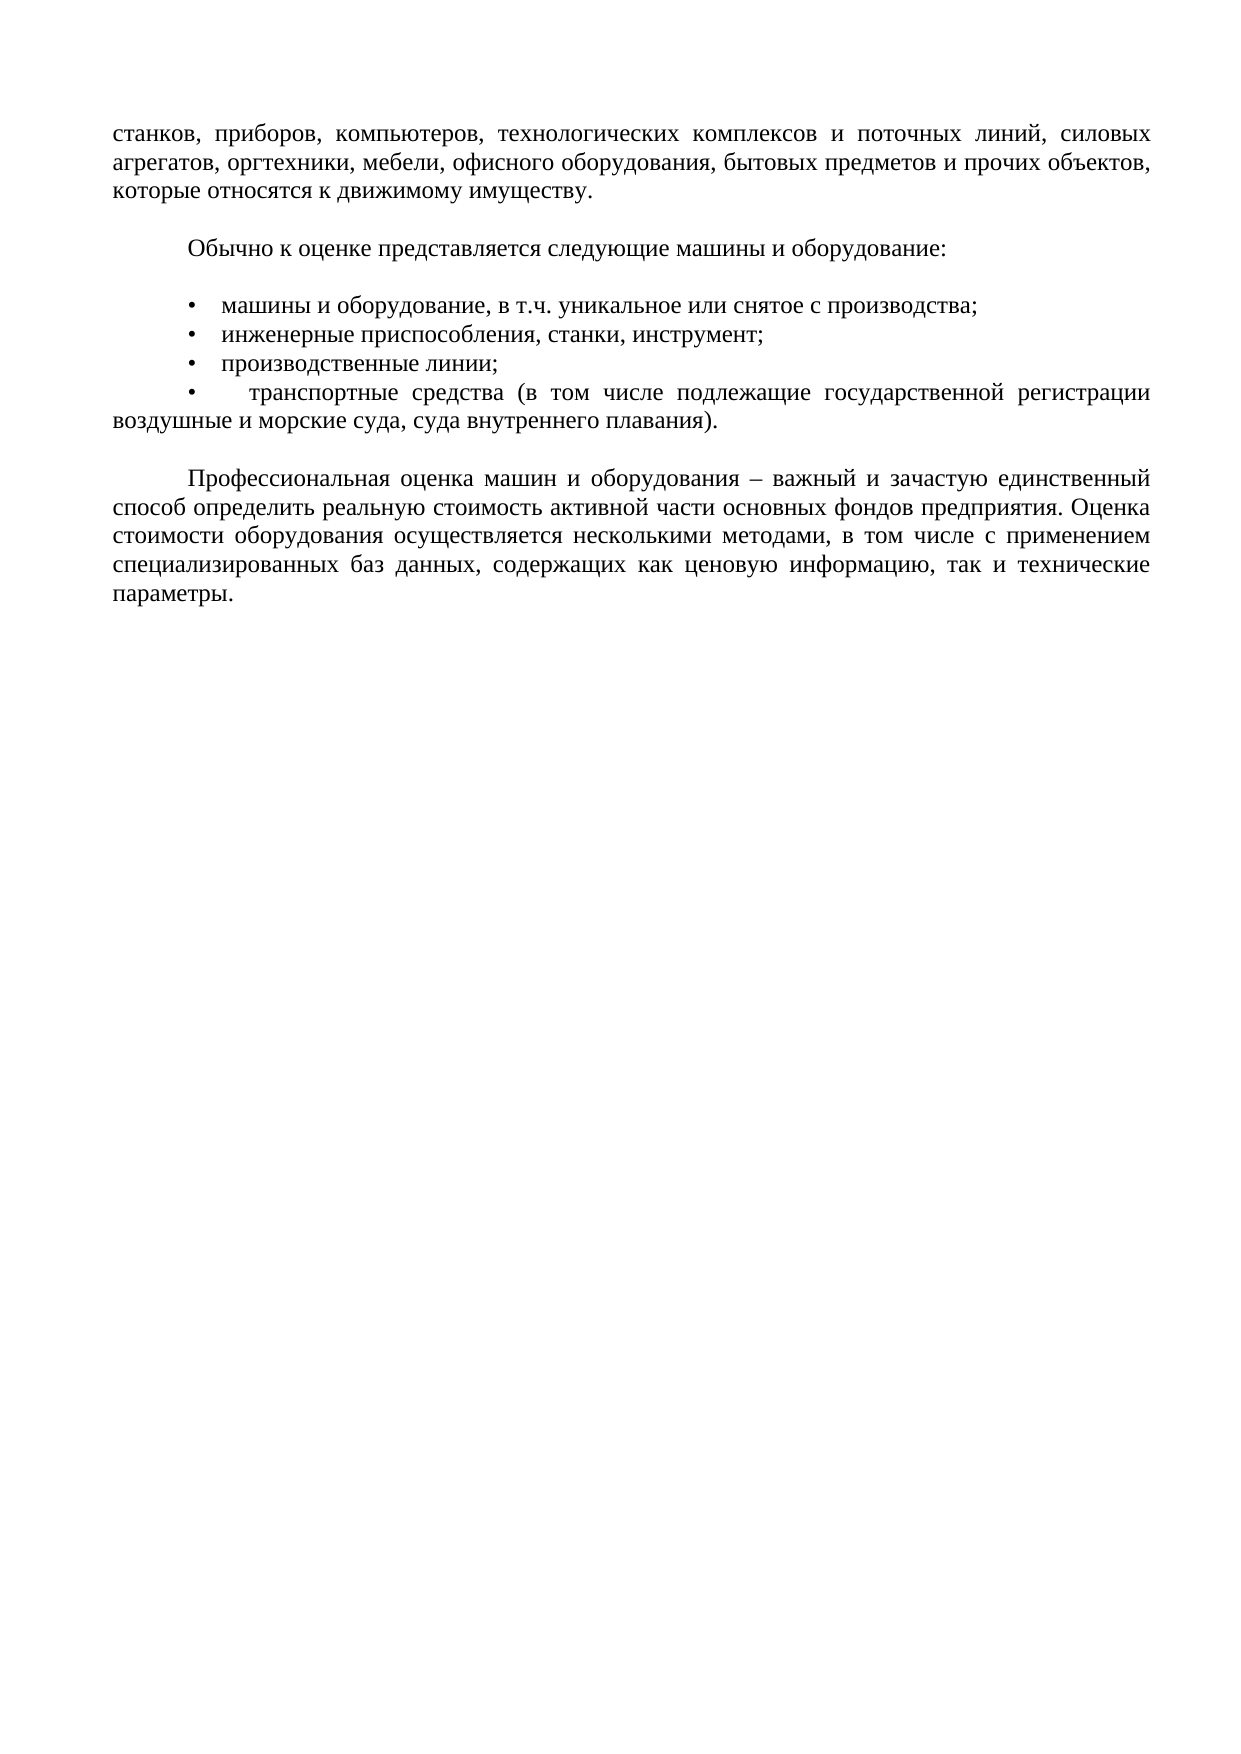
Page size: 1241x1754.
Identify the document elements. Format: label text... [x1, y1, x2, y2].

text • производственные линии; [112, 348, 1152, 377]
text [112, 118, 1152, 204]
text Обычно к оценке представляется следующие машины и оборудование: [112, 233, 1152, 262]
text • транспортные средства (в том числе подлежащие государственной регистрации воздушные и морские суда, суда внутреннего плавания). [112, 377, 1152, 434]
text • машины и оборудование, в т.ч. уникальное или снятое с производства; [112, 291, 1152, 319]
text • инженерные приспособления, станки, инструмент; [112, 319, 1152, 348]
text Профессиональная оценка машин и оборудования – важный и зачастую единственный способ определить реальную стоимость активной части основных фондов предприятия. Оценка стоимости оборудования осуществляется несколькими методами, в том числе с применением специализированных баз данных, содержащих как ценовую информацию, так и технические параметры. [112, 463, 1152, 607]
